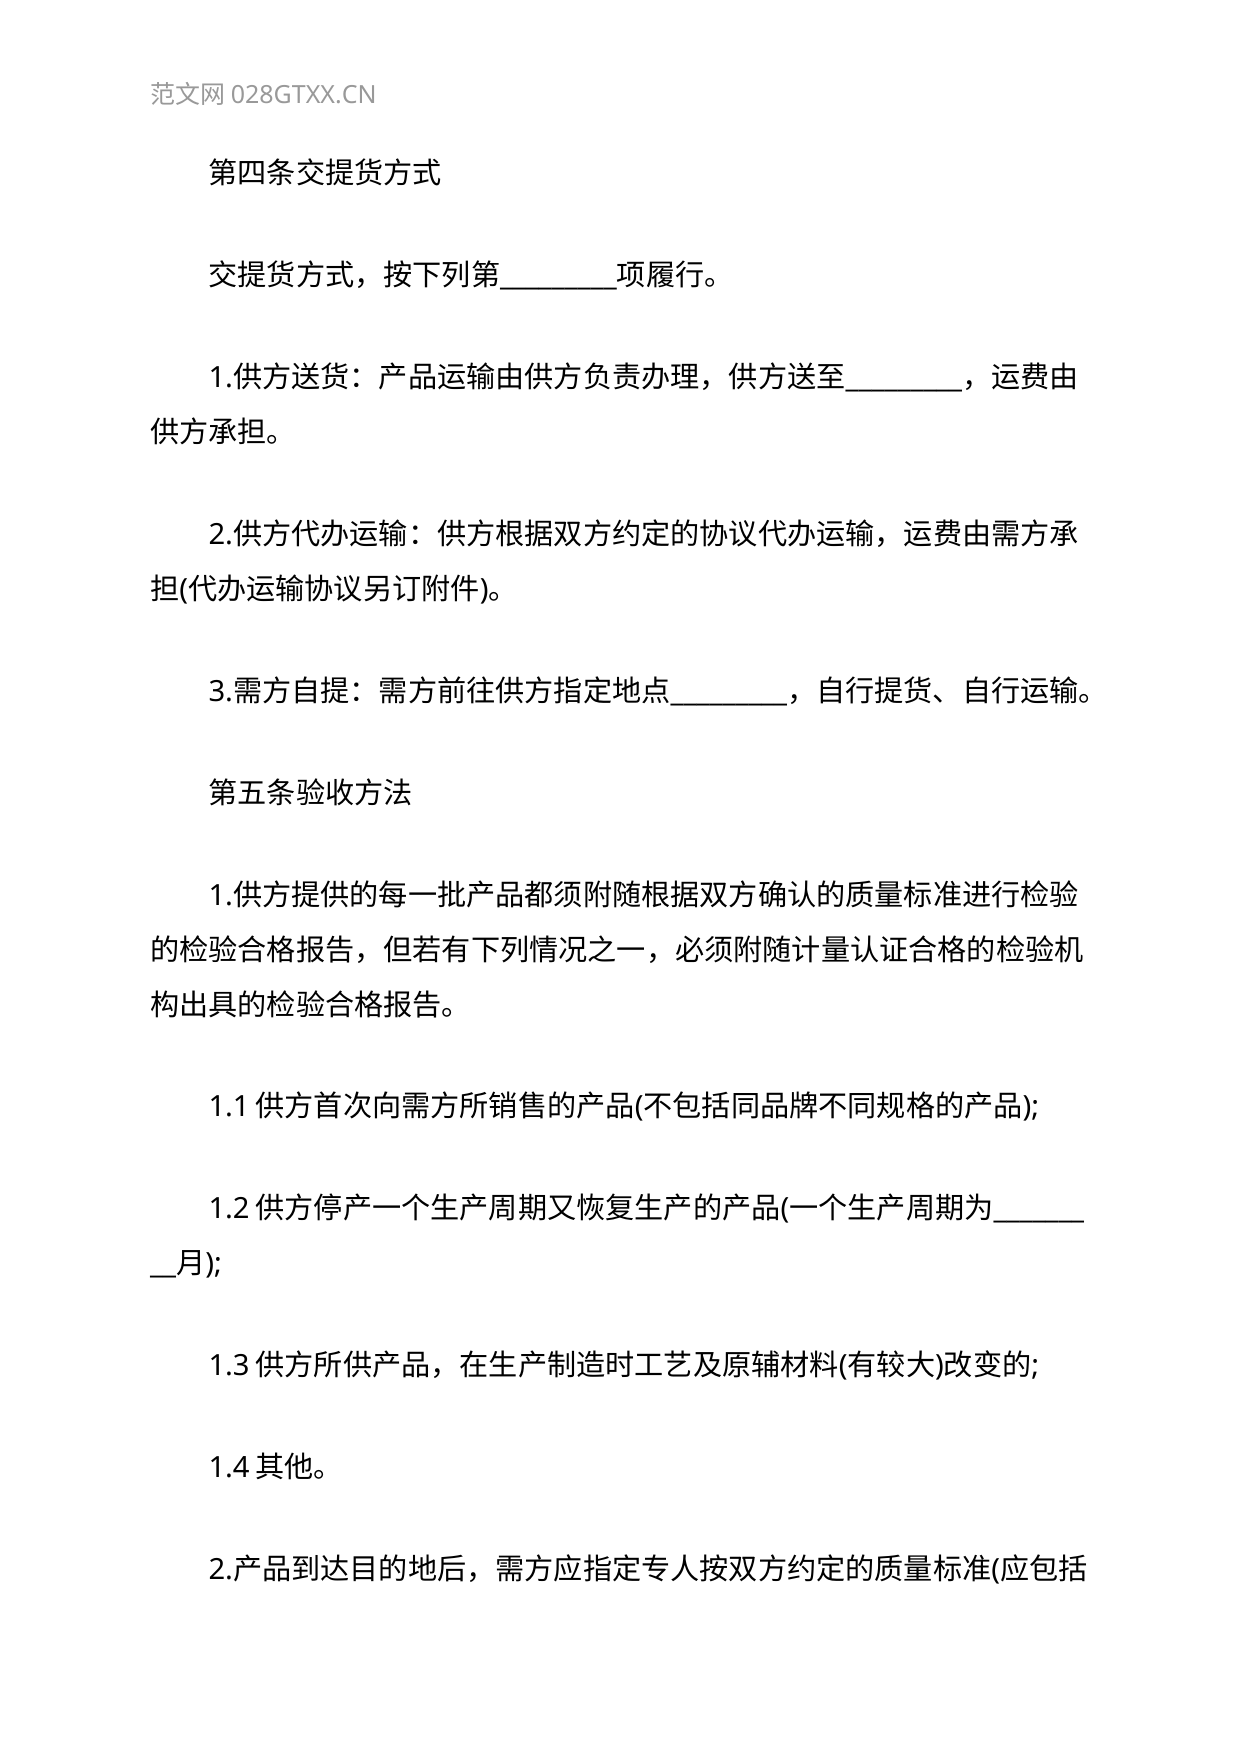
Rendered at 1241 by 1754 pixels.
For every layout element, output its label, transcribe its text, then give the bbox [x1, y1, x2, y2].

text 1.供方送货：产品运输由供方负责办理，供方送至_________，运费由供方承担。 [150, 354, 1090, 451]
text 1.2供方停产一个生产周期又恢复生产的产品(一个生产周期为_________月); [150, 1185, 1090, 1282]
text 3.需方自提：需方前往供方指定地点_________，自行提货、自行运输。 [150, 667, 1090, 710]
text 1.供方提供的每一批产品都须附随根据双方确认的质量标准进行检验的检验合格报告，但若有下列情况之一，必须附随计量认证合格的检验机构出具的检验合格报告。 [150, 871, 1090, 1023]
text 第五条验收方法 [150, 769, 1090, 812]
text 1.4其他。 [150, 1444, 1090, 1486]
text 1.1供方首次向需方所销售的产品(不包括同品牌不同规格的产品); [150, 1083, 1090, 1125]
text 2.供方代办运输：供方根据双方约定的协议代办运输，运费由需方承担(代办运输协议另订附件)。 [150, 511, 1090, 608]
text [150, 1546, 1090, 1588]
text 交提货方式，按下列第_________项履行。 [150, 252, 1090, 294]
text 第四条交提货方式 [150, 150, 1090, 192]
text 1.3供方所供产品，在生产制造时工艺及原辅材料(有较大)改变的; [150, 1342, 1090, 1384]
